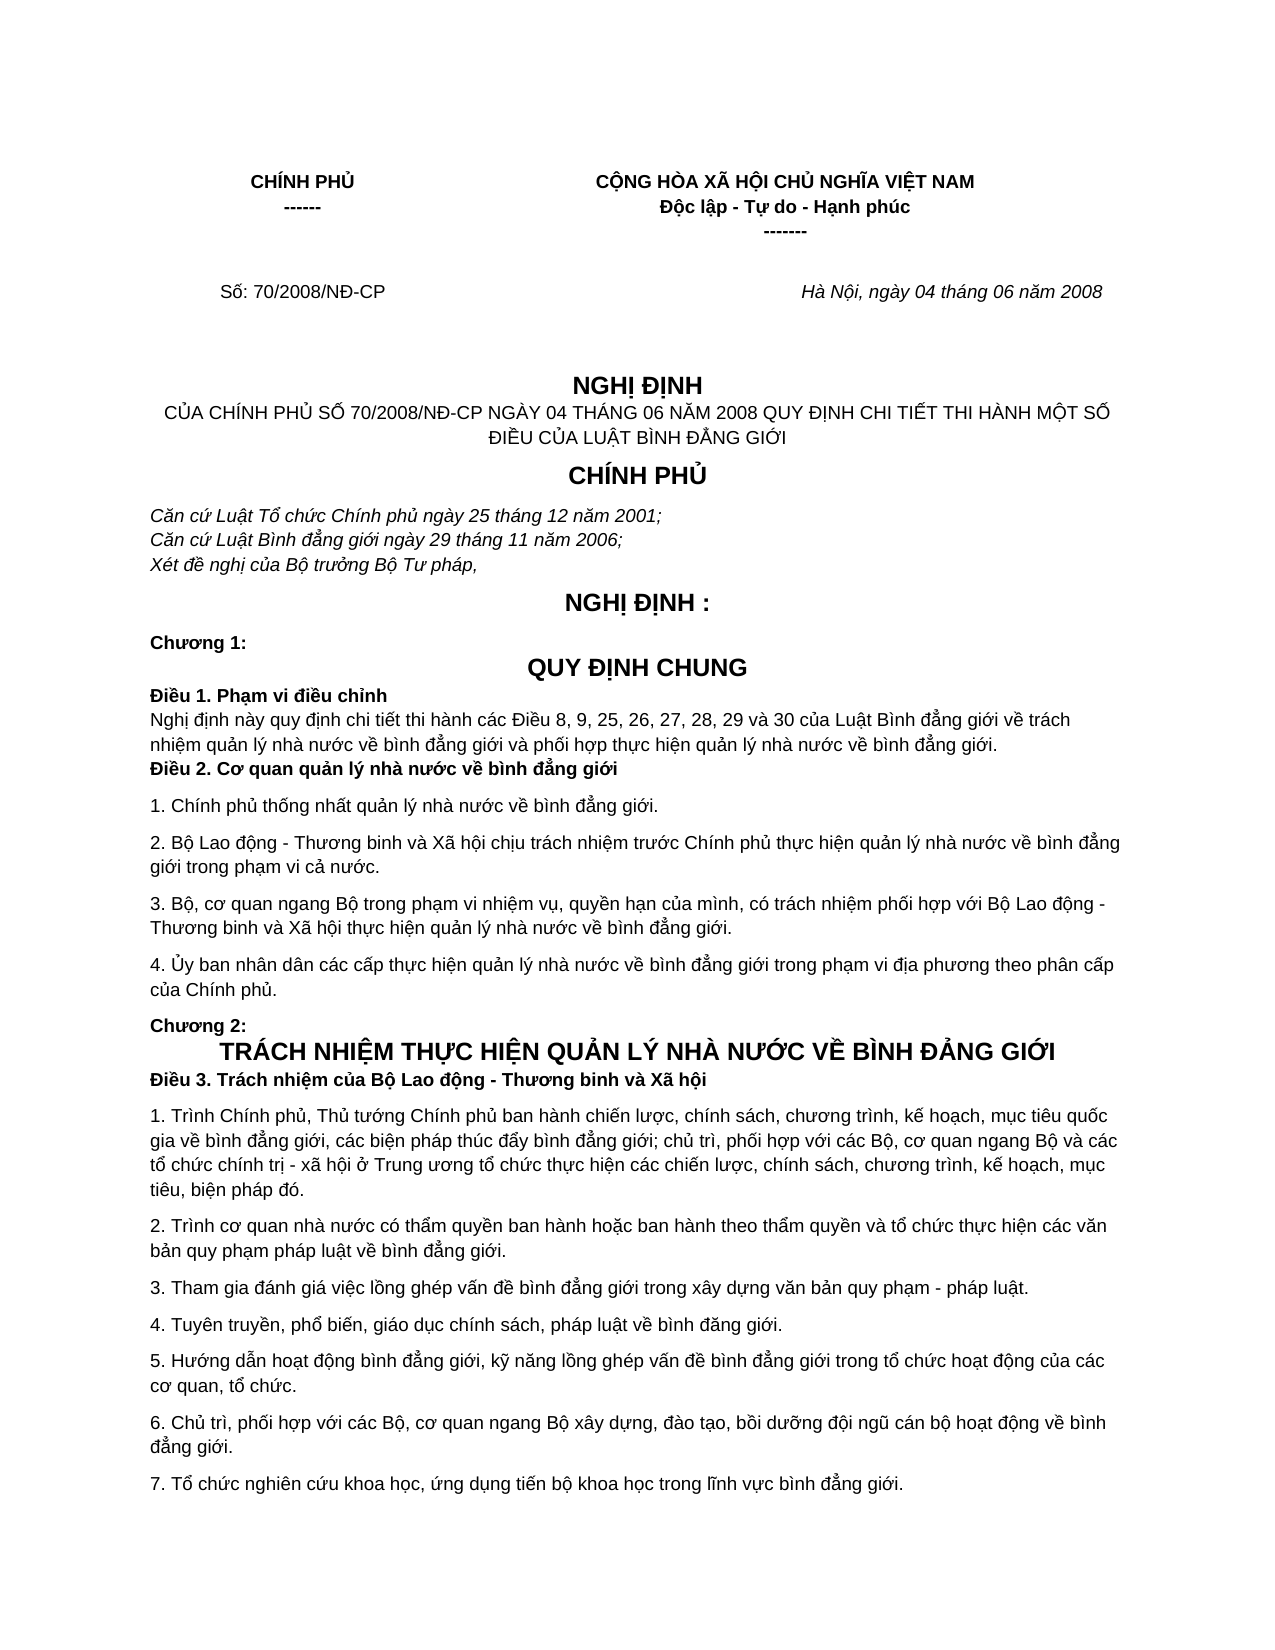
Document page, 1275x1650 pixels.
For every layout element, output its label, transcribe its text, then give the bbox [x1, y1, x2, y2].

text Căn cứ Luật Tổ chức Chính phủ ngày 25 tháng 12 năm 2001; Căn cứ Luật Bình đẳng giới ngày 29 tháng 11 năm 2006; Xét đề nghị của Bộ trưởng Bộ Tư pháp, [150, 502, 1125, 575]
text CỦA CHÍNH PHỦ SỐ 70/2008/NĐ-CP NGÀY 04 THÁNG 06 NĂM 2008 QUY ĐỊNH CHI TIẾT THI HÀNH MỘT SỐ ĐIỀU CỦA LUẬT BÌNH ĐẲNG GIỚI [150, 399, 1125, 448]
table_header CHÍNH PHỦ ------ [150, 150, 455, 260]
text 2. Trình cơ quan nhà nước có thẩm quyền ban hành hoặc ban hành theo thẩm quyền và tổ chức thực hiện các văn bản quy phạm pháp luật về bình đẳng giới. [150, 1212, 1125, 1261]
text 3. Bộ, cơ quan ngang Bộ trong phạm vi nhiệm vụ, quyền hạn của mình, có trách nhiệm phối hợp với Bộ Lao động - Thương binh và Xã hội thực hiện quản lý nhà nước về bình đẳng giới. [150, 890, 1125, 939]
text 3. Tham gia đánh giá việc lồng ghép vấn đề bình đẳng giới trong xây dựng văn bản quy phạm - pháp luật. [150, 1274, 1125, 1298]
text Nghị định này quy định chi tiết thi hành các Điều 8, 9, 25, 26, 27, 28, 29 và 30 của Luật Bình đẳng giới về trách nhiệm quản lý nhà nước về bình đẳng giới và phối hợp thực hiện quản lý nhà nước về bình đẳng giới. [150, 706, 1125, 755]
text TRÁCH NHIỆM THỰC HIỆN QUẢN LÝ NHÀ NƯỚC VỀ BÌNH ĐẢNG GIỚI [150, 1037, 1125, 1066]
text NGHỊ ĐỊNH : [150, 587, 1125, 616]
text Điều 1. Phạm vi điều chỉnh [150, 682, 1125, 706]
text 6. Chủ trì, phối hợp với các Bộ, cơ quan ngang Bộ xây dựng, đào tạo, bồi dưỡng đội ngũ cán bộ hoạt động về bình đẳng giới. [150, 1409, 1125, 1457]
table_cell Hà Nội, ngày 04 tháng 06 năm 2008 [455, 260, 1115, 321]
text Chương 2: [150, 1012, 1125, 1037]
text QUY ĐỊNH CHUNG [150, 653, 1125, 682]
text 1. Chính phủ thống nhất quản lý nhà nước về bình đẳng giới. [150, 792, 1125, 816]
text 5. Hướng dẫn hoạt động bình đẳng giới, kỹ năng lồng ghép vấn đề bình đẳng giới trong tổ chức hoạt động của các cơ quan, tổ chức. [150, 1347, 1125, 1396]
text Điều 3. Trách nhiệm của Bộ Lao động - Thương binh và Xã hội [150, 1066, 1125, 1090]
text 2. Bộ Lao động - Thương binh và Xã hội chịu trách nhiệm trước Chính phủ thực hiện quản lý nhà nước về bình đẳng giới trong phạm vi cả nước. [150, 829, 1125, 877]
text 1. Trình Chính phủ, Thủ tướng Chính phủ ban hành chiến lược, chính sách, chương trình, kế hoạch, mục tiêu quốc gia về bình đẳng giới, các biện pháp thúc đẩy bình đẳng giới; chủ trì, phối hợp với các Bộ, cơ quan ngang Bộ và các tổ chức chính trị - xã hội ở Trung ương tổ chức thực hiện các chiến lược, chính sách, chương trình, kế hoạch, mục tiêu, biện pháp đó. [150, 1102, 1125, 1200]
table_cell Số: 70/2008/NĐ-CP [150, 260, 455, 321]
text 4. Tuyên truyền, phổ biến, giáo dục chính sách, pháp luật về bình đăng giới. [150, 1311, 1125, 1335]
text NGHỊ ĐỊNH [150, 371, 1125, 399]
text 7. Tổ chức nghiên cứu khoa học, ứng dụng tiến bộ khoa học trong lĩnh vực bình đẳng giới. [150, 1470, 1125, 1494]
text Điều 2. Cơ quan quản lý nhà nước về bình đẳng giới [150, 755, 1125, 779]
text 4. Ủy ban nhân dân các cấp thực hiện quản lý nhà nước về bình đẳng giới trong phạm vi địa phương theo phân cấp của Chính phủ. [150, 951, 1125, 1000]
table_header CỘNG HÒA XÃ HỘI CHỦ NGHĨA VIỆT NAM Độc lập - Tự do - Hạnh phúc ------- [455, 150, 1115, 260]
text CHÍNH PHỦ [150, 461, 1125, 489]
text Chương 1: [150, 629, 1125, 653]
